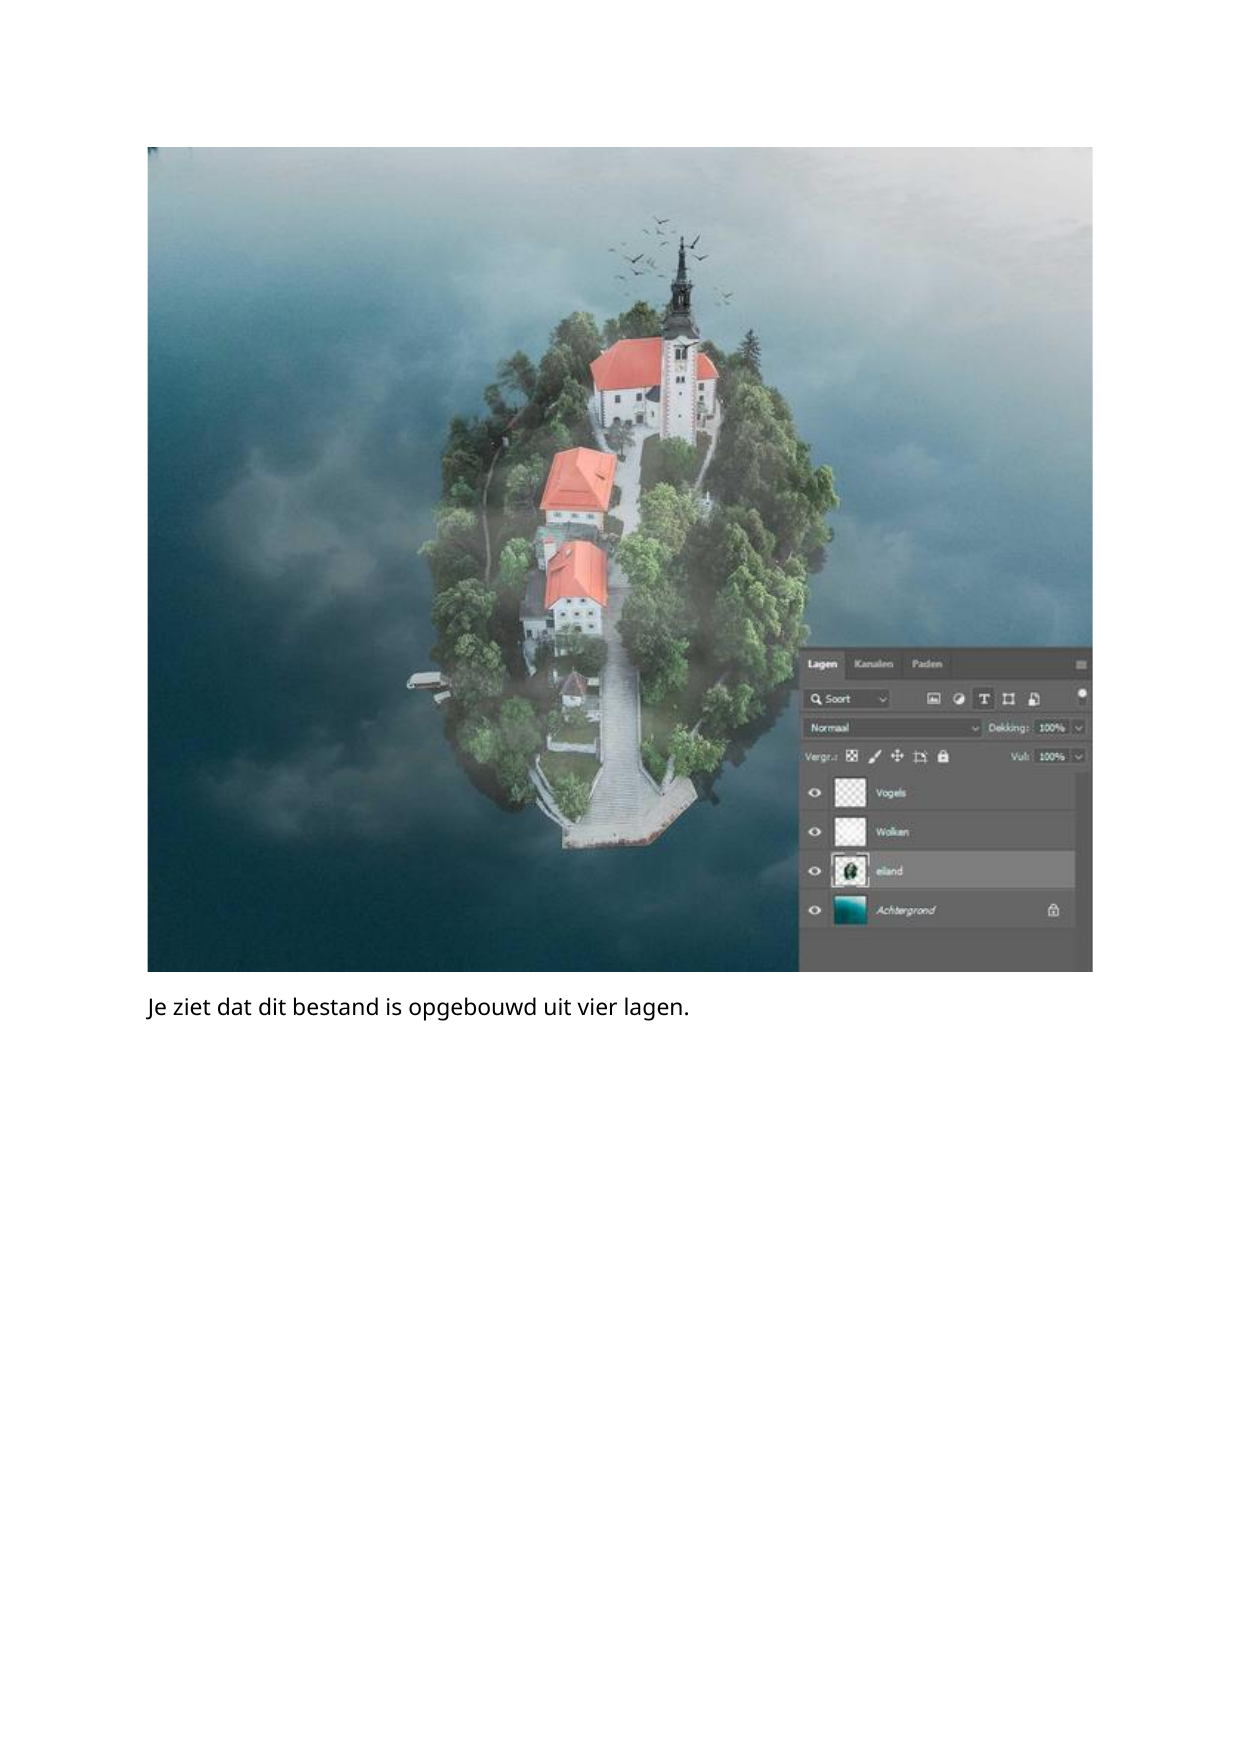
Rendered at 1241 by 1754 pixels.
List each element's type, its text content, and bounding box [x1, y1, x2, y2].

text Je ziet dat dit bestand is opgebouwd uit vier lagen. [148, 991, 1093, 1022]
picture [147, 147, 1093, 972]
